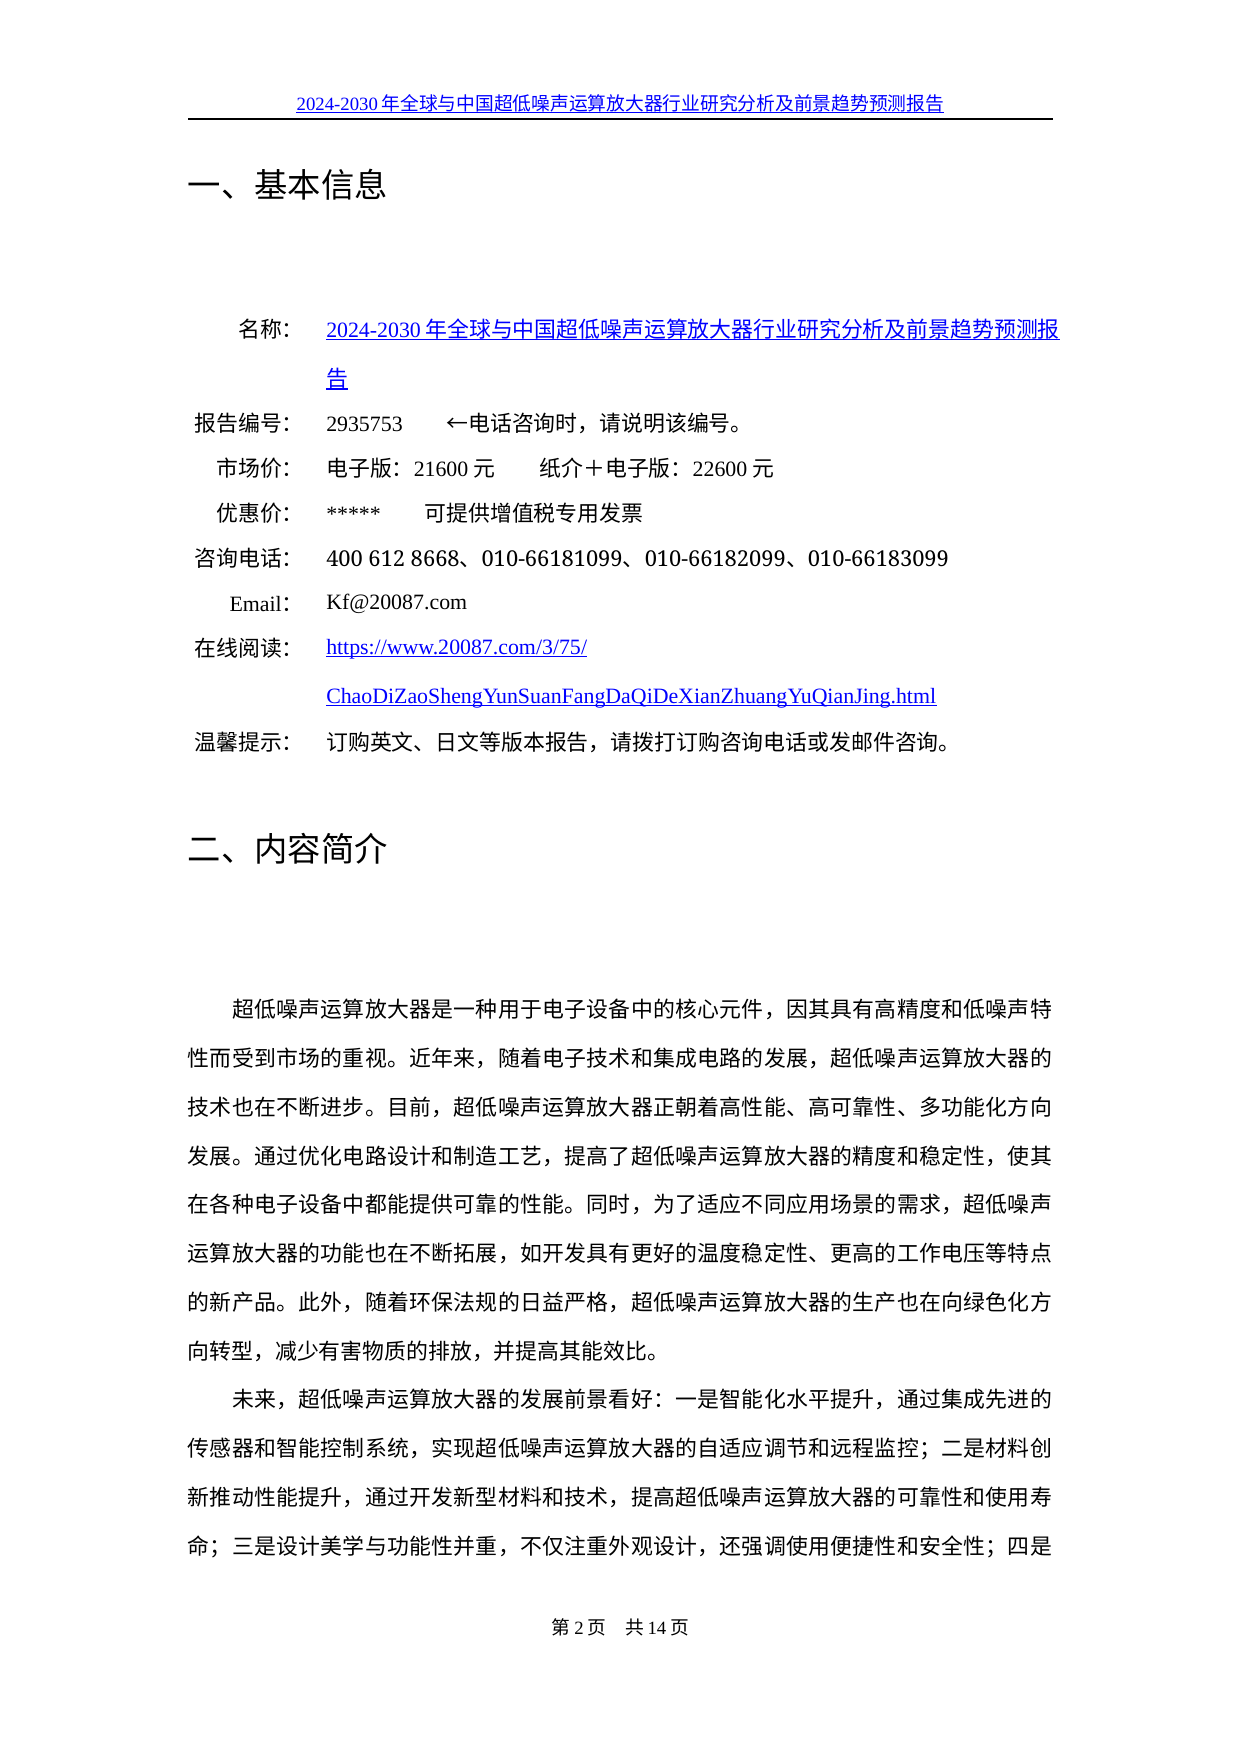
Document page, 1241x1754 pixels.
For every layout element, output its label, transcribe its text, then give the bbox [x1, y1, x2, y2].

table_cell Kf@20087.com [315, 585, 1073, 630]
table_cell Email： [167, 585, 315, 630]
table_cell 优惠价： [167, 495, 315, 540]
table_cell [315, 630, 1073, 724]
table_header 2024-2030年全球与中国超低噪声运算放大器行业研究分析及前景趋势预测报告 [315, 312, 1073, 405]
table_cell 在线阅读： [167, 630, 315, 724]
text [187, 992, 1053, 1561]
table_cell 电子版：21600 元 纸介＋电子版：22600 元 [315, 450, 1073, 495]
table_cell 订购英文、日文等版本报告，请拨打订购咨询电话或发邮件咨询。 [315, 724, 1073, 769]
table_cell 2935753 ←电话咨询时，请说明该编号。 [315, 405, 1073, 450]
title 二、内容简介 [187, 814, 1053, 879]
table_header 名称： [167, 312, 315, 405]
table_cell 温馨提示： [167, 724, 315, 769]
table_cell 咨询电话： [167, 540, 315, 585]
table_cell 市场价： [167, 450, 315, 495]
table_cell 报告编号： [167, 405, 315, 450]
title 一、基本信息 [187, 150, 1053, 215]
table_cell 400 612 8668、010-66181099、010-66182099、010-66183099 [315, 540, 1073, 585]
table_cell ***** 可提供增值税专用发票 [315, 495, 1073, 540]
